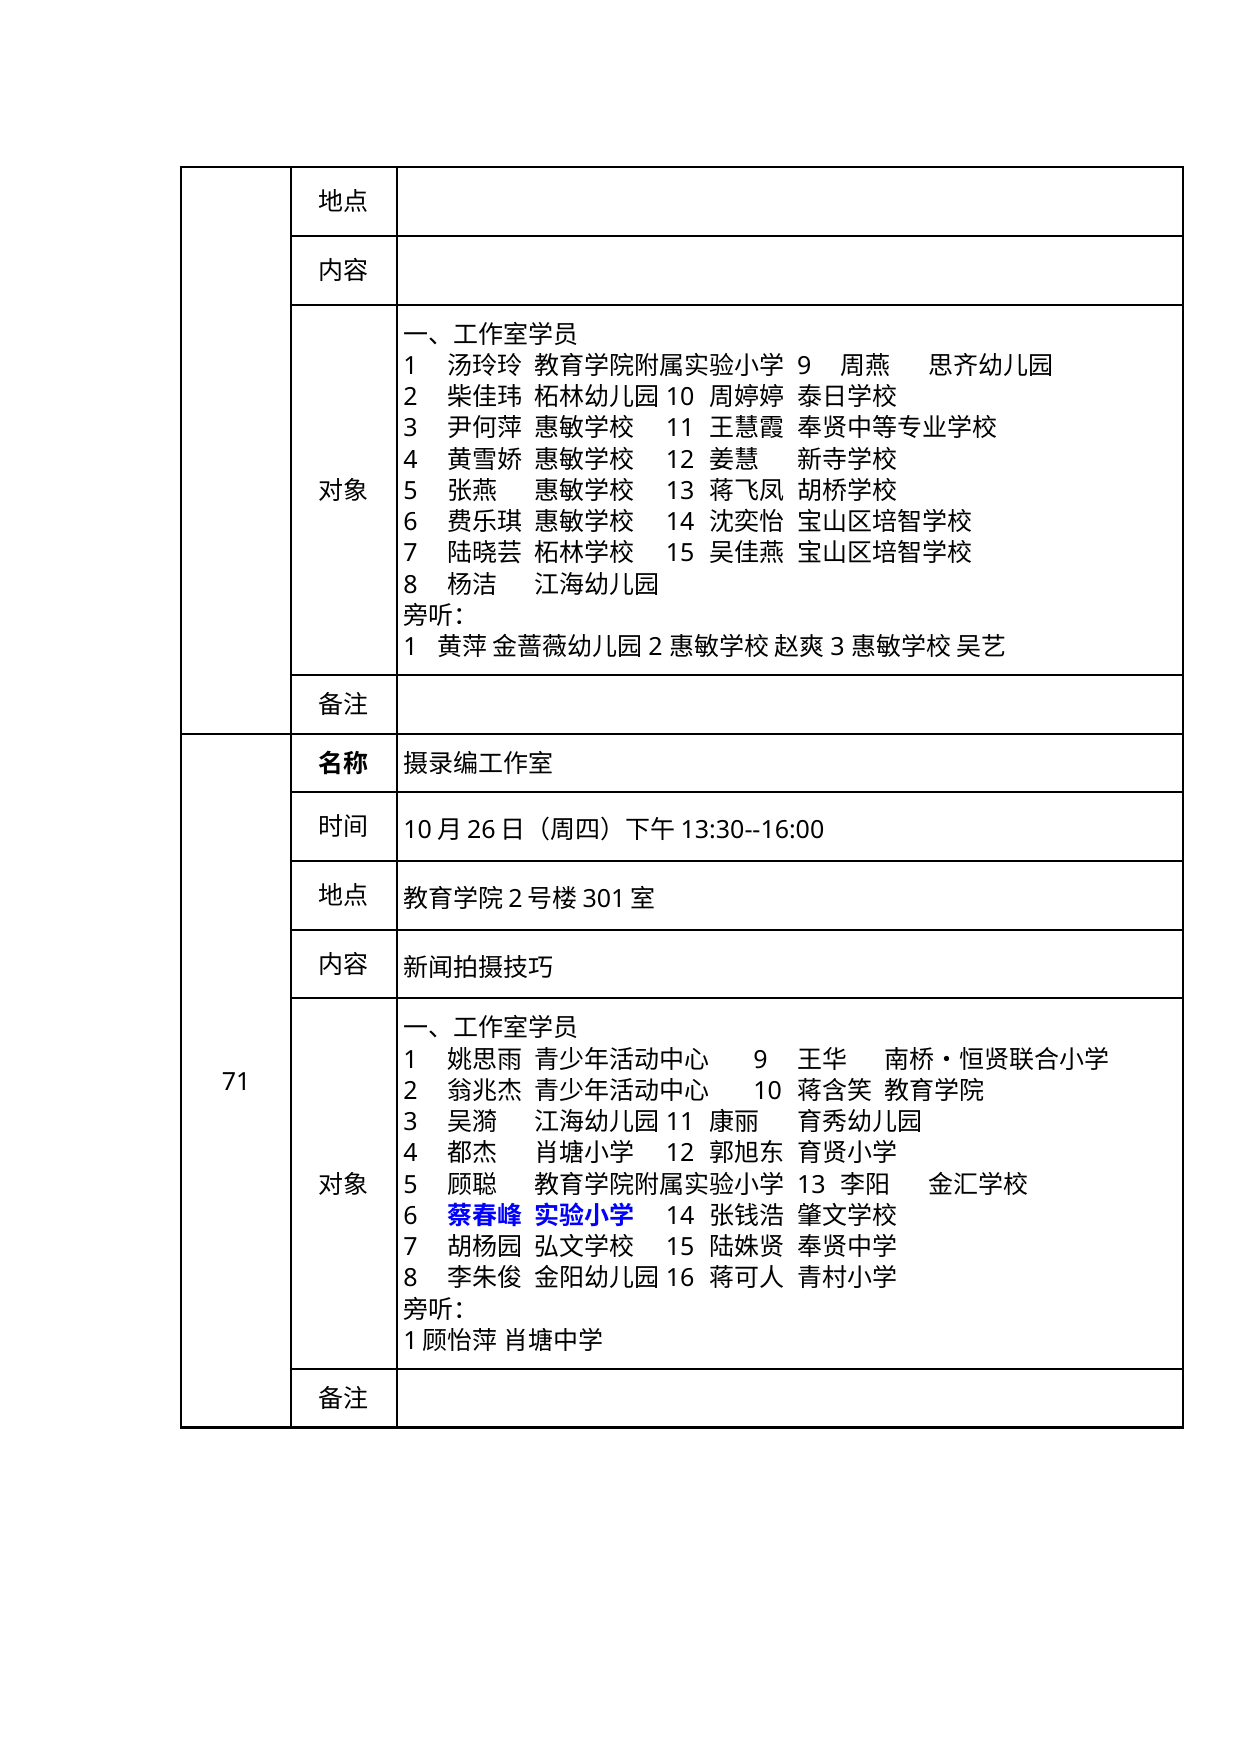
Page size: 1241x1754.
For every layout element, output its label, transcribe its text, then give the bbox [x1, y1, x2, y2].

table_cell 时间 [292, 793, 396, 860]
table_cell [398, 168, 1182, 235]
table_cell 10月26日（周四）下午13:30--16:00 [398, 793, 1182, 860]
table_cell [398, 676, 1182, 733]
table_cell 教育学院2号楼301室 [398, 862, 1182, 928]
table_cell 一、工作室学员 1 姚思雨 青少年活动中心 9 王华 南桥•恒贤联合小学 2 翁兆杰 青少年活动中心 10 蒋含笑 教育学院 3 吴漪 江海幼儿园 11 康丽 育秀幼儿园 4 都杰 肖塘小学 12 郭旭东 育贤小学 5 顾聪 教育学院附属实验小学 13 李阳 金汇学校 6 蔡春峰 实验小学 14 张钱浩 肇文学校 7 胡杨园 弘文学校 15 陆姝贤 奉贤中学 8 李朱俊 金阳幼儿园 16 蒋可人 青村小学 旁听： 1顾怡萍 肖塘中学 [398, 999, 1182, 1368]
table_cell 内容 [292, 237, 396, 303]
table_cell 71 [182, 735, 290, 1426]
table_cell [398, 1370, 1182, 1426]
table_cell 内容 [292, 931, 396, 997]
table_cell 新闻拍摄技巧 [398, 931, 1182, 997]
table_cell 对象 [292, 306, 396, 674]
table_cell 一、工作室学员 1 汤玲玲 教育学院附属实验小学 9 周燕 思齐幼儿园 2 柴佳玮 柘林幼儿园 10 周婷婷 泰日学校 3 尹何萍 惠敏学校 11 王慧霞 奉贤中等专业学校 4 黄雪娇 惠敏学校 12 姜慧 新寺学校 5 张燕 惠敏学校 13 蒋飞凤 胡桥学校 6 费乐琪 惠敏学校 14 沈奕怡 宝山区培智学校 7 陆晓芸 柘林学校 15 吴佳燕 宝山区培智学校 8 杨洁 江海幼儿园 旁听： 1 黄萍 金蔷薇幼儿园 2 惠敏学校 赵爽 3 惠敏学校 吴艺 [398, 306, 1182, 674]
table_cell 对象 [292, 999, 396, 1368]
table_cell 备注 [292, 1370, 396, 1426]
table_cell 摄录编工作室 [398, 735, 1182, 791]
table_cell 地点 [292, 862, 396, 928]
table_cell [398, 237, 1182, 303]
table_cell 地点 [292, 168, 396, 235]
table_cell 备注 [292, 676, 396, 733]
table_cell 名称 [292, 735, 396, 791]
